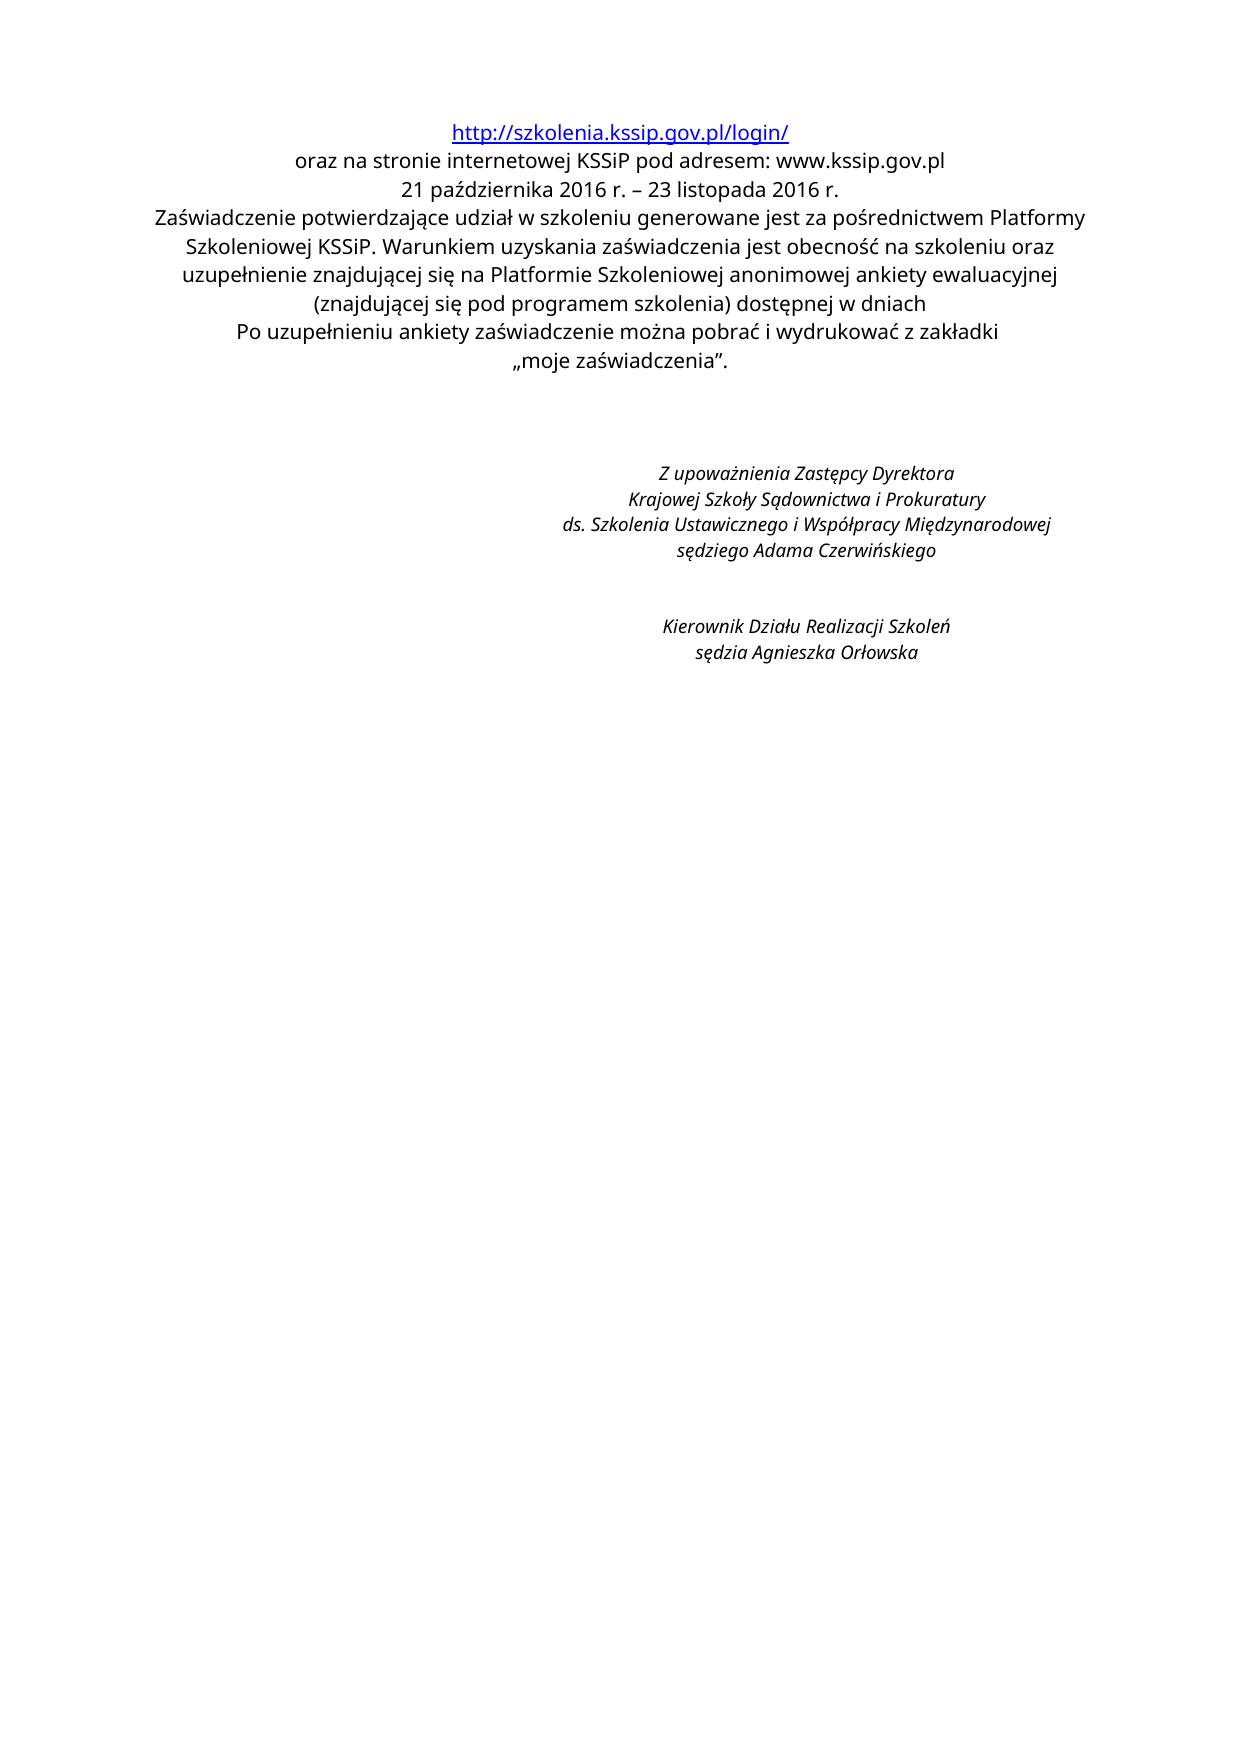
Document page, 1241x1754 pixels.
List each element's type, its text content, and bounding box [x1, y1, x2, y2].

text Po uzupełnieniu ankiety zaświadczenie można pobrać i wydrukować z zakładki „moje zaświadczenia”. [148, 317, 1093, 374]
text sędziego Adama Czerwińskiego [523, 537, 1093, 562]
text sędzia Agnieszka Orłowska [523, 639, 1093, 664]
text http://szkolenia.kssip.gov.pl/login/ [148, 118, 1093, 147]
text Zaświadczenie potwierdzające udział w szkoleniu generowane jest za pośrednictwem Platformy Szkoleniowej KSSiP. Warunkiem uzyskania zaświadczenia jest obecność na szkoleniu oraz uzupełnienie znajdującej się na Platformie Szkoleniowej anonimowej ankiety ewaluacyjnej (znajdującej się pod programem szkolenia) dostępnej w dniach [148, 203, 1093, 317]
text Z upoważnienia Zastępcy Dyrektora Krajowej Szkoły Sądownictwa i Prokuratury ds. Szkolenia Ustawicznego i Współpracy Międzynarodowej [523, 460, 1093, 537]
text oraz na stronie internetowej KSSiP pod adresem: www.kssip.gov.pl [148, 147, 1093, 175]
text Kierownik Działu Realizacji Szkoleń [523, 613, 1093, 639]
text 21 października 2016 r. – 23 listopada 2016 r. [148, 175, 1093, 203]
